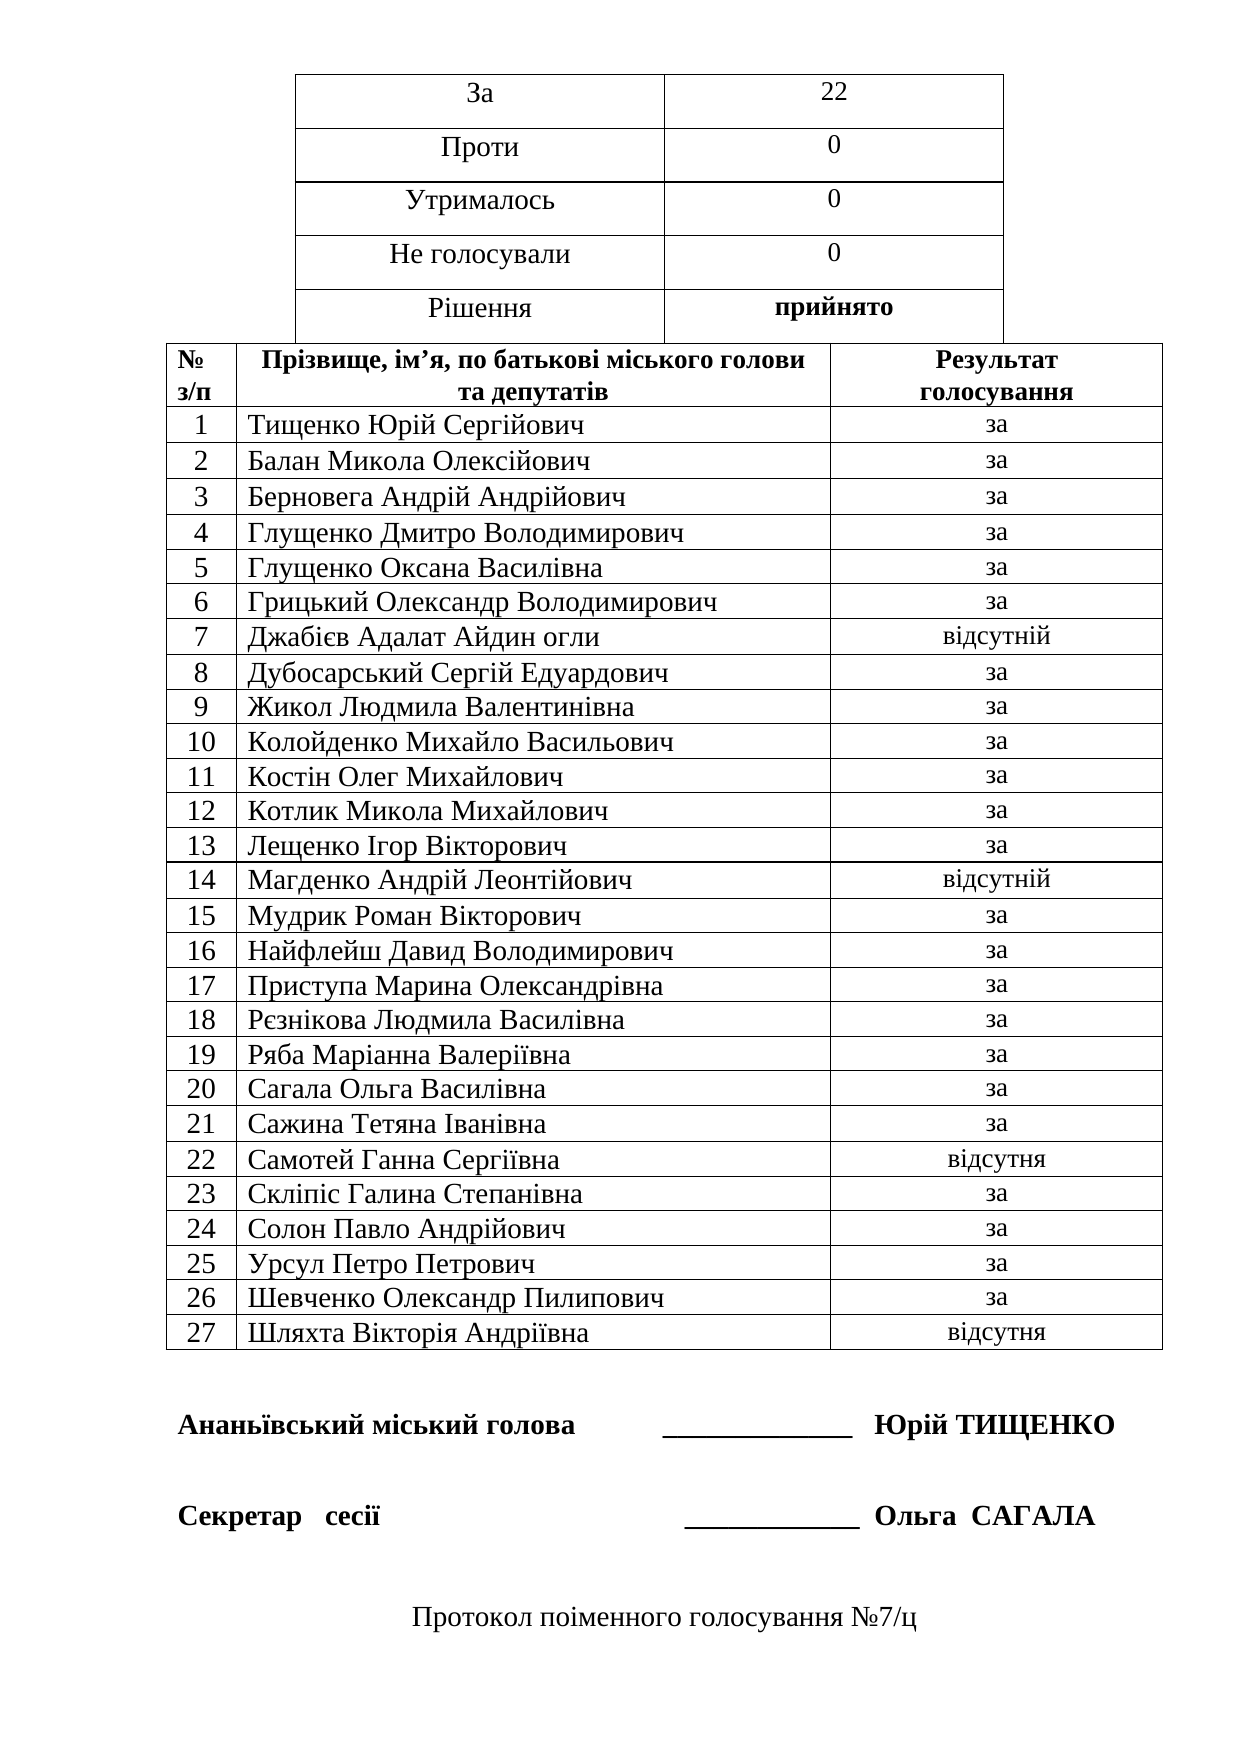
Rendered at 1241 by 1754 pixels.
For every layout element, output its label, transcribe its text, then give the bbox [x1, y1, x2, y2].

table_cell 7 [167, 619, 236, 654]
table_cell Прізвище, ім’я, по батькові міського голови та депутатів [237, 344, 830, 406]
table_cell 3 [167, 479, 236, 514]
table_cell Шевченко Олександр Пилипович [237, 1280, 830, 1314]
table_cell Рєзнікова Людмила Василівна [237, 1002, 830, 1036]
table_cell 1 [167, 407, 236, 442]
table_cell 26 [167, 1280, 236, 1314]
table_cell 24 [167, 1211, 236, 1245]
table_cell 0 [665, 129, 1003, 181]
table_cell за [831, 1211, 1162, 1245]
table_cell Берновега Андрій Андрійович [237, 479, 830, 514]
table_cell Сагала Ольга Василівна [237, 1071, 830, 1105]
table_cell Грицький Олександр Володимирович [237, 584, 830, 618]
table_cell за [831, 515, 1162, 549]
table_cell за [831, 1177, 1162, 1210]
table_cell за [831, 1002, 1162, 1036]
table_cell за [831, 690, 1162, 723]
table_cell за [831, 1106, 1162, 1141]
table_cell за [831, 655, 1162, 688]
text Секретар сесії ____________ Ольга САГАЛА [177, 1498, 1152, 1532]
table_cell 21 [167, 1106, 236, 1141]
table_cell Проти [296, 129, 664, 181]
table_cell Рішення [296, 290, 664, 343]
table_cell 15 [167, 899, 236, 932]
table_cell 11 [167, 759, 236, 792]
table_cell Дубосарський Сергій Едуардович [237, 655, 830, 688]
table_cell 5 [167, 550, 236, 583]
table_cell 22 [665, 75, 1003, 128]
table_cell 0 [665, 236, 1003, 289]
table_cell Результат голосування [831, 344, 1162, 406]
table_cell за [831, 479, 1162, 514]
table_cell Костін Олег Михайлович [237, 759, 830, 792]
table_cell 16 [167, 933, 236, 967]
table_cell Найфлейш Давид Володимирович [237, 933, 830, 967]
table_cell Ряба Маріанна Валеріївна [237, 1037, 830, 1070]
table_cell за [831, 793, 1162, 827]
table_cell відсутня [831, 1315, 1162, 1348]
table_cell 2 [167, 443, 236, 478]
table_cell за [831, 828, 1162, 861]
table_cell за [831, 759, 1162, 792]
table_cell Глущенко Дмитро Володимирович [237, 515, 830, 549]
table_cell 13 [167, 828, 236, 861]
table_cell 9 [167, 690, 236, 723]
table_cell за [831, 407, 1162, 442]
table_cell за [831, 550, 1162, 583]
table_cell 19 [167, 1037, 236, 1070]
table_cell 6 [167, 584, 236, 618]
table_cell 18 [167, 1002, 236, 1036]
table_cell Глущенко Оксана Василівна [237, 550, 830, 583]
table_cell за [831, 968, 1162, 1001]
table_cell Самотей Ганна Сергіївна [237, 1142, 830, 1176]
table_cell 8 [167, 655, 236, 688]
table_cell Шляхта Вікторія Андріївна [237, 1315, 830, 1348]
table_cell за [831, 443, 1162, 478]
table_cell Сажина Тетяна Іванівна [237, 1106, 830, 1141]
table_cell 12 [167, 793, 236, 827]
table_cell прийнято [665, 290, 1003, 343]
table_cell 17 [167, 968, 236, 1001]
table_cell за [831, 584, 1162, 618]
table_cell Не голосували [296, 236, 664, 289]
table_cell відсутня [831, 1142, 1162, 1176]
table_cell Колойденко Михайло Васильович [237, 724, 830, 758]
table_cell Урсул Петро Петрович [237, 1246, 830, 1279]
table_cell за [831, 899, 1162, 932]
text Протокол поіменного голосування №7/ц [177, 1599, 1152, 1632]
table_cell 25 [167, 1246, 236, 1279]
table_cell за [831, 724, 1162, 758]
table_cell Тищенко Юрій Сергійович [237, 407, 830, 442]
table_cell за [831, 1071, 1162, 1105]
table_cell 10 [167, 724, 236, 758]
table_cell Скліпіс Галина Степанівна [237, 1177, 830, 1210]
table_cell за [831, 1280, 1162, 1314]
table_cell За [296, 75, 664, 128]
table_cell Магденко Андрій Леонтійович [237, 863, 830, 897]
table_cell Лещенко Ігор Вікторович [237, 828, 830, 861]
table_cell Балан Микола Олексійович [237, 443, 830, 478]
table_cell відсутній [831, 619, 1162, 654]
table_cell 14 [167, 863, 236, 897]
table_cell Солон Павло Андрійович [237, 1211, 830, 1245]
table_cell 20 [167, 1071, 236, 1105]
table_cell Жикол Людмила Валентинівна [237, 690, 830, 723]
table_cell за [831, 933, 1162, 967]
table_cell за [831, 1246, 1162, 1279]
table_cell за [831, 1037, 1162, 1070]
text Ананьївський міський голова _____________ Юрій ТИЩЕНКО [177, 1407, 1152, 1441]
table_cell 0 [665, 183, 1003, 235]
table_cell 22 [167, 1142, 236, 1176]
table_cell Приступа Марина Олександрівна [237, 968, 830, 1001]
table_cell № з/п [167, 344, 236, 406]
table_cell відсутній [831, 863, 1162, 897]
table_cell Утрималось [296, 183, 664, 235]
table_cell Джабієв Адалат Айдин огли [237, 619, 830, 654]
table_cell 27 [167, 1315, 236, 1348]
table_cell 4 [167, 515, 236, 549]
table_cell Котлик Микола Михайлович [237, 793, 830, 827]
table_cell Мудрик Роман Вікторович [237, 899, 830, 932]
table_cell 23 [167, 1177, 236, 1210]
